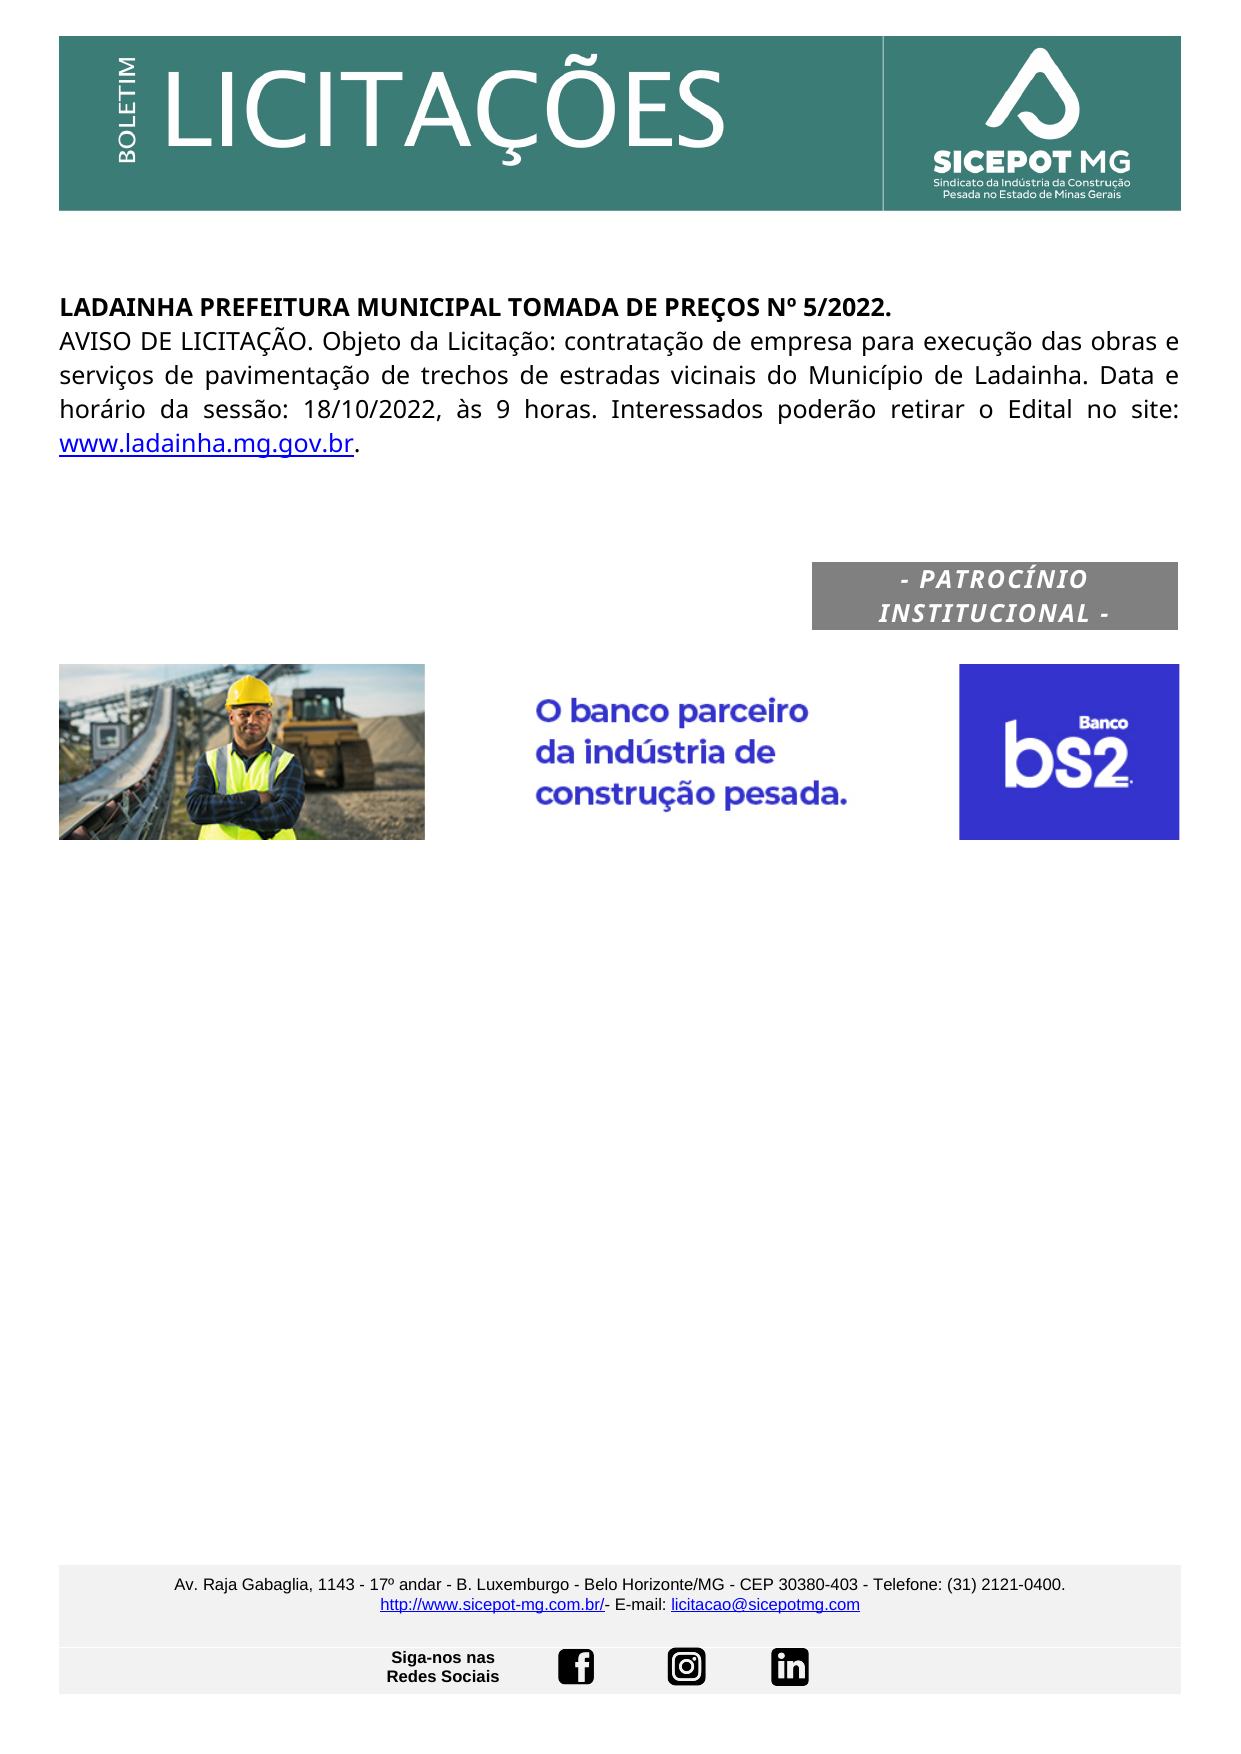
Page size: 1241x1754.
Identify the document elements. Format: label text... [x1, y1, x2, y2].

picture [59, 664, 1180, 840]
text - PATROCÍNIO INSTITUCIONAL - [812, 562, 1178, 630]
text AVISO DE LICITAÇÃO. Objeto da Licitação: contratação de empresa para execução das obras e serviços de pavimentação de trechos de estradas vicinais do Município de Ladainha. Data e horário da sessão: 18/10/2022, às 9 horas. Interessados poderão retirar o Edital no site: www.ladainha.mg.gov.br. [59, 324, 1181, 460]
picture [771, 1648, 809, 1686]
picture [667, 1647, 706, 1686]
picture [557, 1648, 594, 1685]
text LADAINHA PREFEITURA MUNICIPAL TOMADA DE PREÇOS Nº 5/2022. [59, 289, 1181, 324]
picture [59, 36, 1181, 211]
